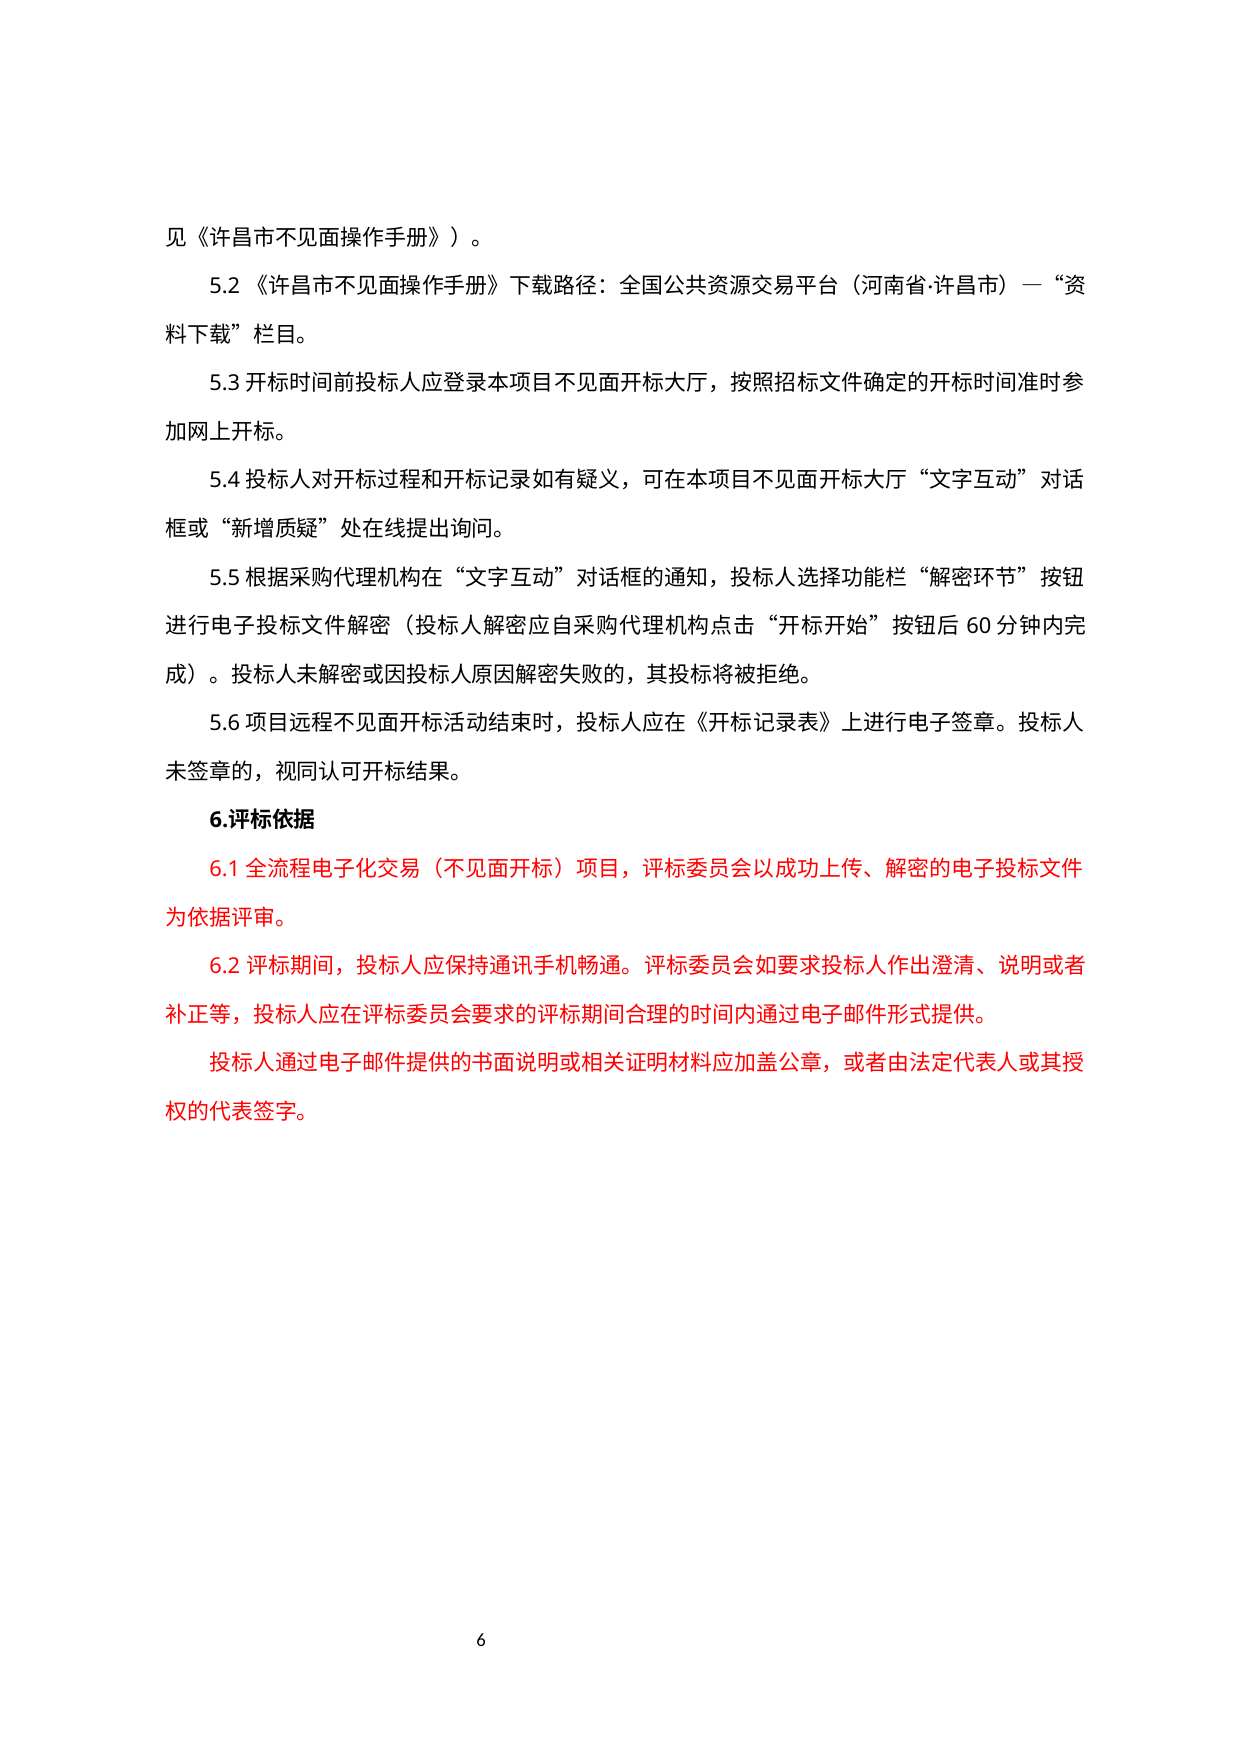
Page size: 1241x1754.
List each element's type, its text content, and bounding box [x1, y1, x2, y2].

text 5.5根据采购代理机构在“文字互动”对话框的通知，投标人选择功能栏“解密环节”按钮进行电子投标文件解密（投标人解密应自采购代理机构点击“开标开始”按钮后60分钟内完成）。投标人未解密或因投标人原因解密失败的，其投标将被拒绝。 [165, 559, 1087, 689]
text 5.6项目远程不见面开标活动结束时，投标人应在《开标记录表》上进行电子签章。投标人未签章的，视同认可开标结果。 [165, 705, 1087, 786]
text 5.4投标人对开标过程和开标记录如有疑义，可在本项目不见面开标大厅“文字互动”对话框或“新增质疑”处在线提出询问。 [165, 462, 1087, 543]
text 投标人通过电子邮件提供的书面说明或相关证明材料应加盖公章，或者由法定代表人或其授权的代表签字。 [165, 1044, 1087, 1126]
text 6.2 评标期间，投标人应保持通讯手机畅通。评标委员会如要求投标人作出澄清、说明或者补正等，投标人应在评标委员会要求的评标期间合理的时间内通过电子邮件形式提供。 [165, 947, 1087, 1029]
text 6.1全流程电子化交易（不见面开标）项目，评标委员会以成功上传、解密的电子投标文件为依据评审。 [165, 850, 1087, 932]
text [165, 219, 1087, 252]
text 5.3开标时间前投标人应登录本项目不见面开标大厅，按照招标文件确定的开标时间准时参加网上开标。 [165, 365, 1087, 446]
text 6.评标依据 [165, 802, 1087, 834]
text 5.2 《许昌市不见面操作手册》下载路径：全国公共资源交易平台（河南省·许昌市）—“资料下载”栏目。 [165, 268, 1087, 349]
